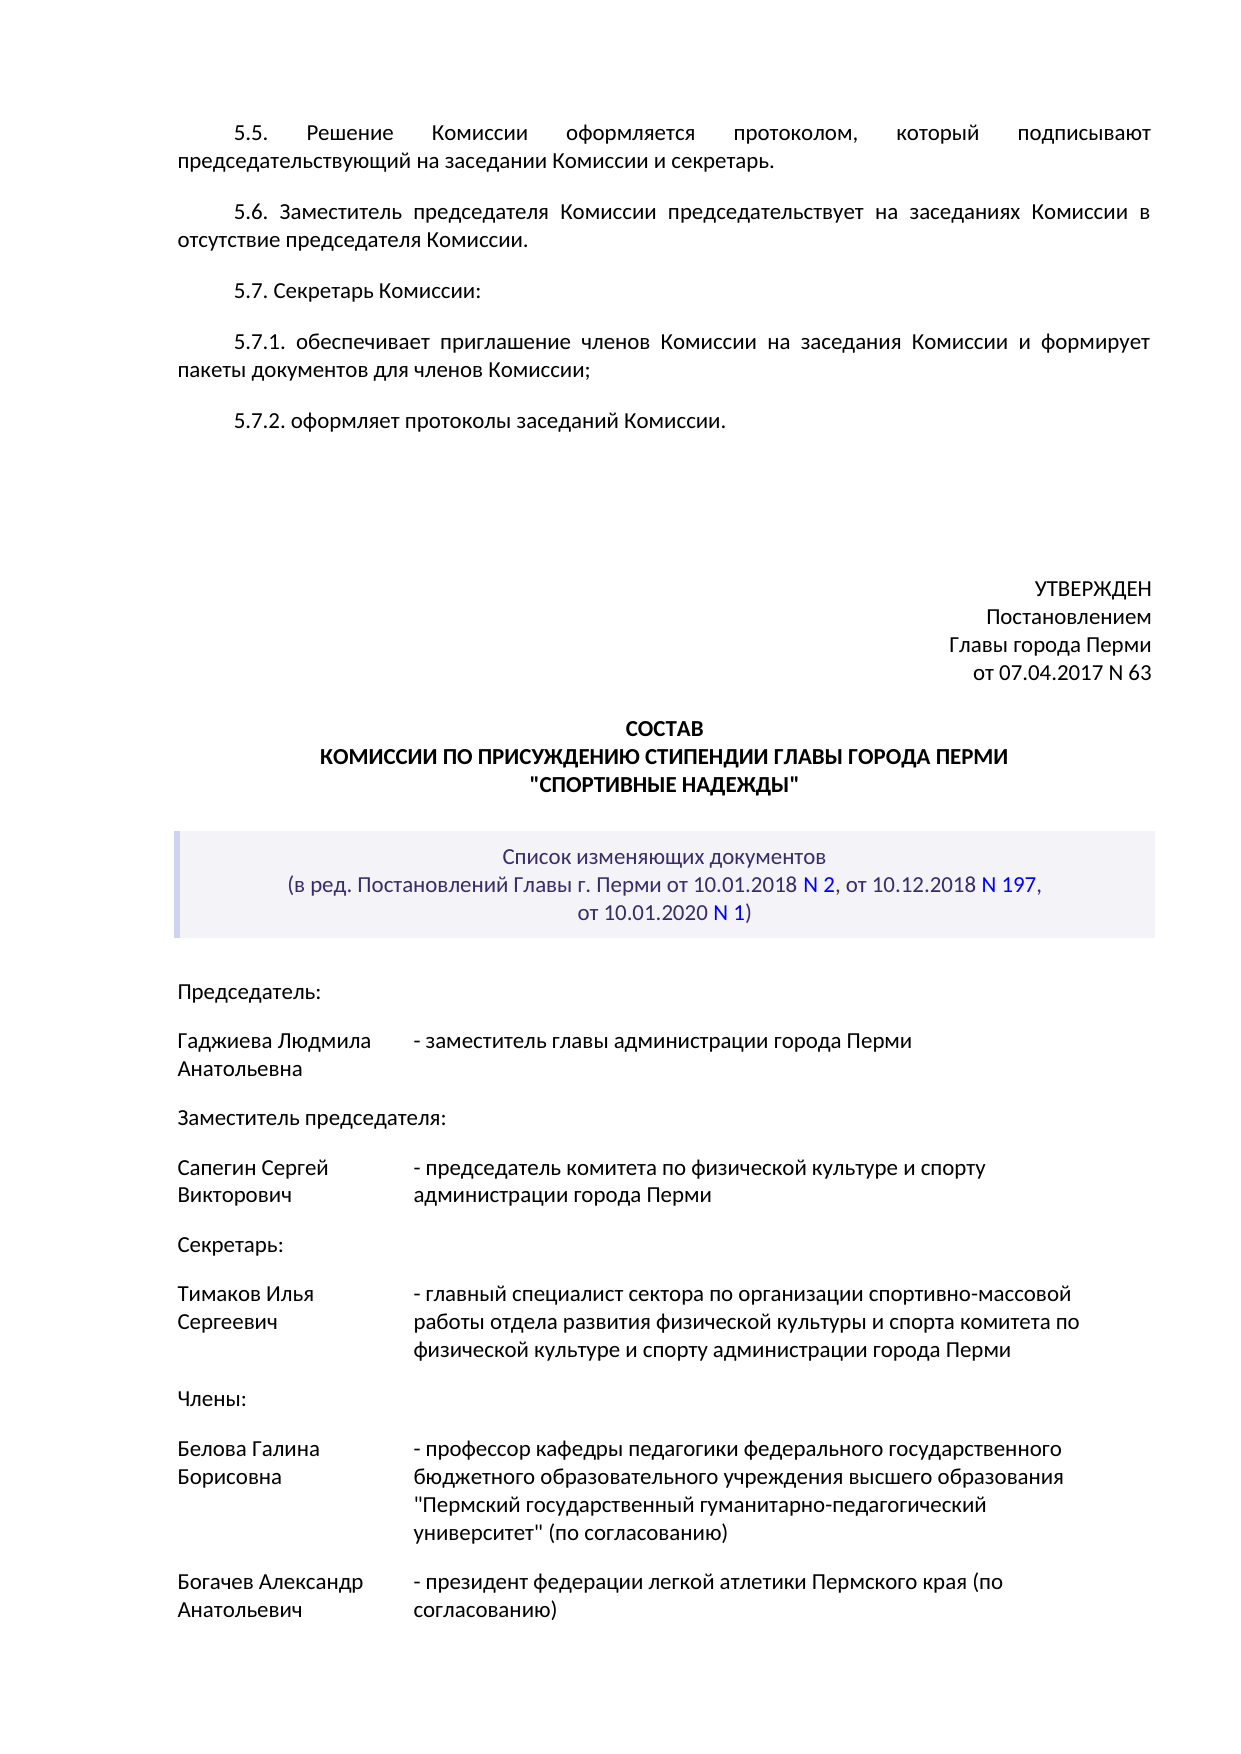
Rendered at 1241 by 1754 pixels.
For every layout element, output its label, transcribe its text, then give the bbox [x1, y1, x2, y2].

table_cell Белова Галина Борисовна [171, 1423, 407, 1556]
text УТВЕРЖДЕН [177, 574, 1152, 602]
table_cell - заместитель главы администрации города Перми [407, 1015, 1116, 1093]
table_cell - президент федерации легкой атлетики Пермского края (по согласованию) [407, 1556, 1116, 1634]
table_cell Секретарь: [171, 1219, 1116, 1268]
table_cell Члены: [171, 1374, 1116, 1423]
text 5.6. Заместитель председателя Комиссии председательствует на заседаниях Комиссии в отсутствие председателя Комиссии. [177, 197, 1152, 253]
table_cell Тимаков Илья Сергеевич [171, 1269, 407, 1374]
table_cell Заместитель председателя: [171, 1093, 1116, 1142]
table_cell - председатель комитета по физической культуре и спорту администрации города Перми [407, 1142, 1116, 1219]
text Постановлением [177, 602, 1152, 630]
title СОСТАВ [177, 714, 1152, 742]
table_header Список изменяющих документов (в ред. Постановлений Главы г. Перми от 10.01.2018 N 2, от 10.12.2018 N 197, от 10.01.2020 N 1) [180, 831, 1149, 938]
title КОМИССИИ ПО ПРИСУЖДЕНИЮ СТИПЕНДИИ ГЛАВЫ ГОРОДА ПЕРМИ [177, 742, 1152, 770]
table_cell - профессор кафедры педагогики федерального государственного бюджетного образовательного учреждения высшего образования "Пермский государственный гуманитарно-педагогический университет" (по согласованию) [407, 1423, 1116, 1556]
title "СПОРТИВНЫЕ НАДЕЖДЫ" [177, 770, 1152, 798]
text 5.7.1. обеспечивает приглашение членов Комиссии на заседания Комиссии и формирует пакеты документов для членов Комиссии; [177, 327, 1152, 383]
text 5.5. Решение Комиссии оформляется протоколом, который подписывают председательствующий на заседании Комиссии и секретарь. [177, 118, 1152, 174]
text Главы города Перми [177, 630, 1152, 658]
table_header Председатель: [171, 966, 1116, 1015]
text 5.7. Секретарь Комиссии: [177, 276, 1152, 304]
text от 07.04.2017 N 63 [177, 658, 1152, 686]
table_cell Гаджиева Людмила Анатольевна [171, 1015, 407, 1093]
table_cell - главный специалист сектора по организации спортивно-массовой работы отдела развития физической культуры и спорта комитета по физической культуре и спорту администрации города Перми [407, 1269, 1116, 1374]
table_cell Богачев Александр Анатольевич [171, 1556, 407, 1634]
text 5.7.2. оформляет протоколы заседаний Комиссии. [177, 406, 1152, 434]
table_cell Сапегин Сергей Викторович [171, 1142, 407, 1219]
